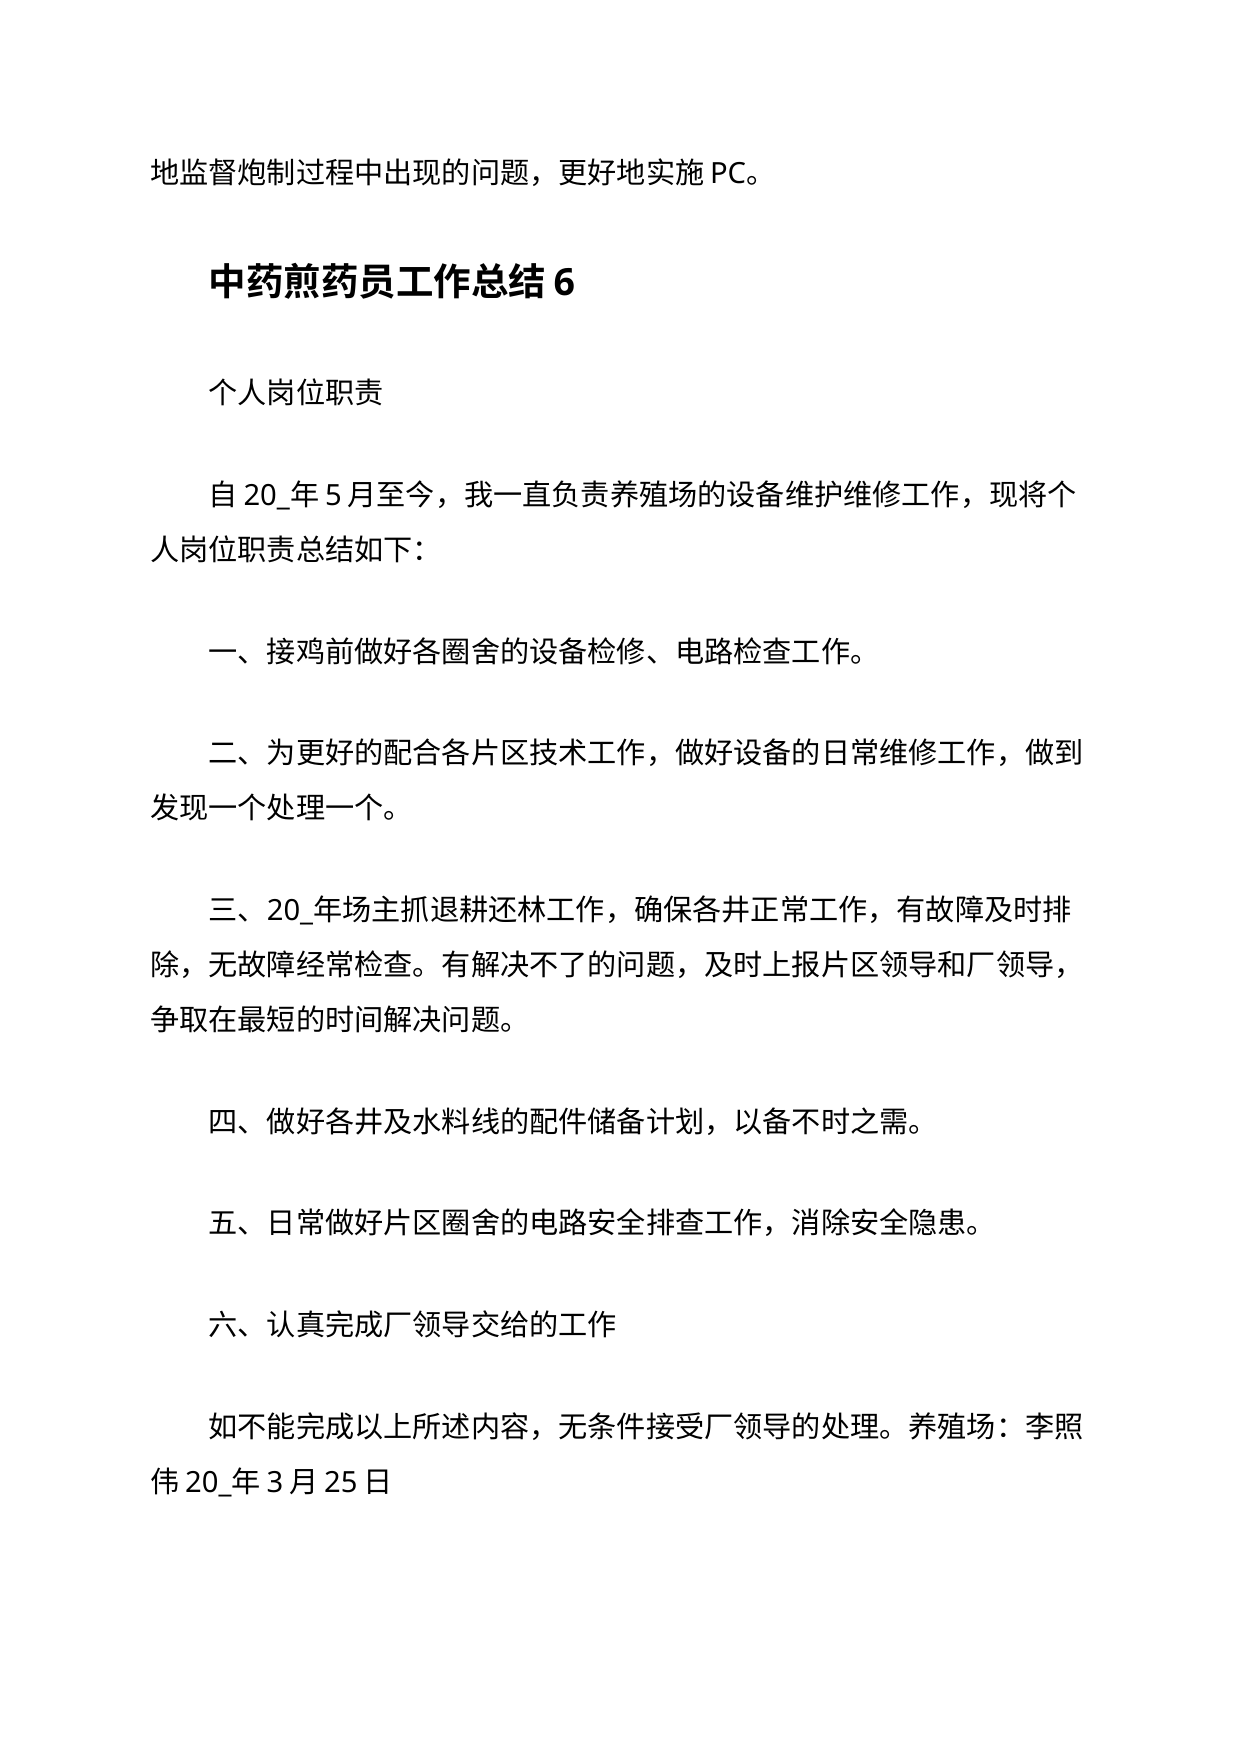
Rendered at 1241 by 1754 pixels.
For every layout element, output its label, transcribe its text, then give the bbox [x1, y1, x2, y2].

text 中药煎药员工作总结6 [150, 252, 1090, 306]
text 三、20_年场主抓退耕还林工作，确保各井正常工作，有故障及时排除，无故障经常检查。有解决不了的问题，及时上报片区领导和厂领导，争取在最短的时间解决问题。 [150, 887, 1090, 1039]
text 六、认真完成厂领导交给的工作 [150, 1302, 1090, 1344]
text 自20_年5月至今，我一直负责养殖场的设备维护维修工作，现将个人岗位职责总结如下： [150, 471, 1090, 569]
text 五、日常做好片区圈舍的电路安全排查工作，消除安全隐患。 [150, 1200, 1090, 1242]
text 二、为更好的配合各片区技术工作，做好设备的日常维修工作，做到发现一个处理一个。 [150, 730, 1090, 827]
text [150, 150, 1090, 192]
text 四、做好各井及水料线的配件储备计划，以备不时之需。 [150, 1098, 1090, 1141]
text 一、接鸡前做好各圈舍的设备检修、电路检查工作。 [150, 628, 1090, 670]
text 如不能完成以上所述内容，无条件接受厂领导的处理。养殖场：李照伟20_年3月25日 [150, 1403, 1090, 1501]
text 个人岗位职责 [150, 369, 1090, 412]
